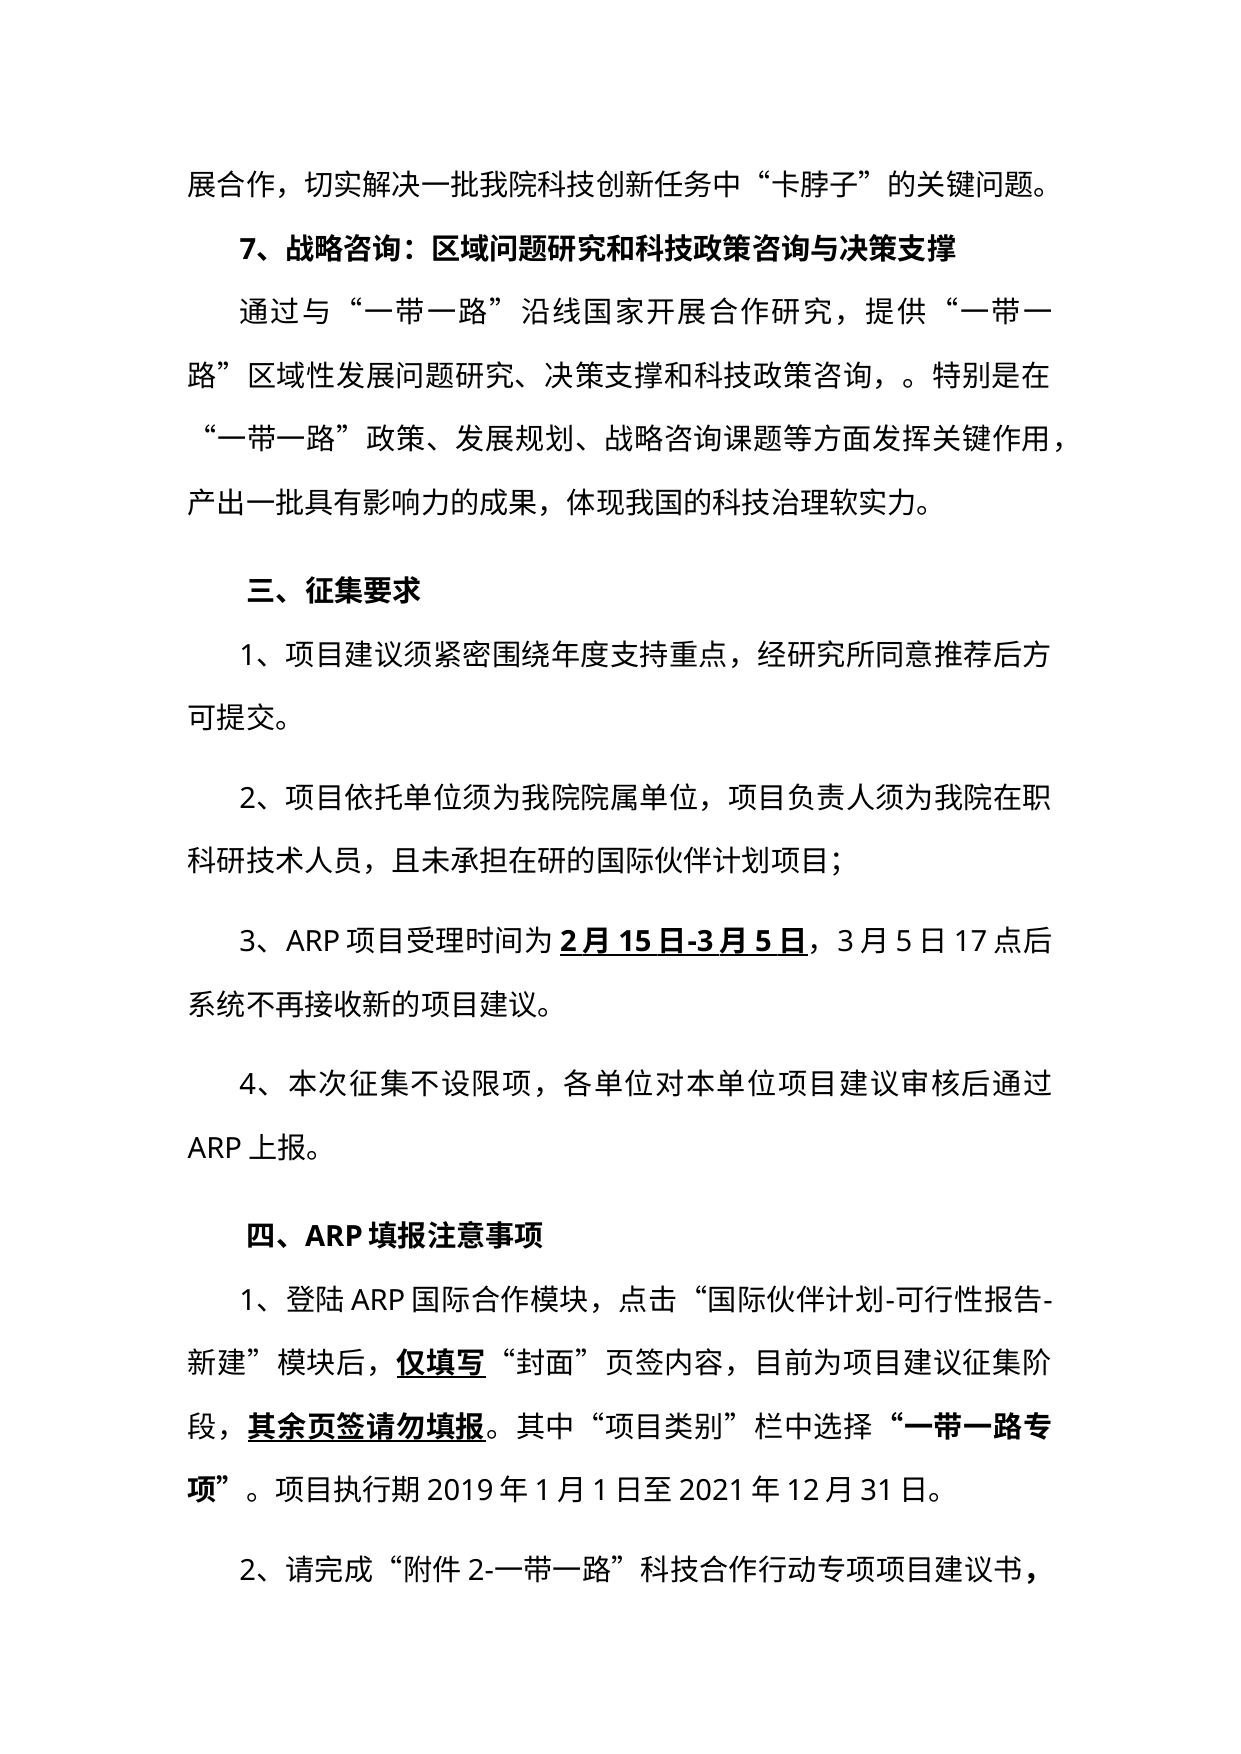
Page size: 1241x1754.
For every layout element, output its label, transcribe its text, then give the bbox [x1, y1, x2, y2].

text 2、项目依托单位须为我院院属单位，项目负责人须为我院在职科研技术人员，且未承担在研的国际伙伴计划项目； [187, 774, 1053, 880]
text 通过与“一带一路”沿线国家开展合作研究，提供“一带一路”区域性发展问题研究、决策支撑和科技政策咨询，。特别是在“一带一路”政策、发展规划、战略咨询课题等方面发挥关键作用，产出一批具有影响力的成果，体现我国的科技治理软实力。 [187, 289, 1053, 522]
text 7、战略咨询：区域问题研究和科技政策咨询与决策支撑 [187, 225, 1053, 268]
text 1、登陆ARP国际合作模块，点击“国际伙伴计划-可行性报告-新建”模块后，仅填写“封面”页签内容，目前为项目建议征集阶段，其余页签请勿填报。其中“项目类别”栏中选择“一带一路专项”。项目执行期2019年1月1日至2021年12月31日。 [187, 1276, 1053, 1509]
text 4、本次征集不设限项，各单位对本单位项目建议审核后通过ARP上报。 [187, 1061, 1053, 1167]
text 3、ARP项目受理时间为2月15日-3月5日，3月5日17点后系统不再接收新的项目建议。 [187, 918, 1053, 1023]
text 1、项目建议须紧密围绕年度支持重点，经研究所同意推荐后方可提交。 [187, 631, 1053, 737]
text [187, 1547, 1053, 1589]
text 三、征集要求 [246, 568, 1053, 610]
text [187, 162, 1053, 204]
text 四、ARP填报注意事项 [187, 1213, 1053, 1255]
